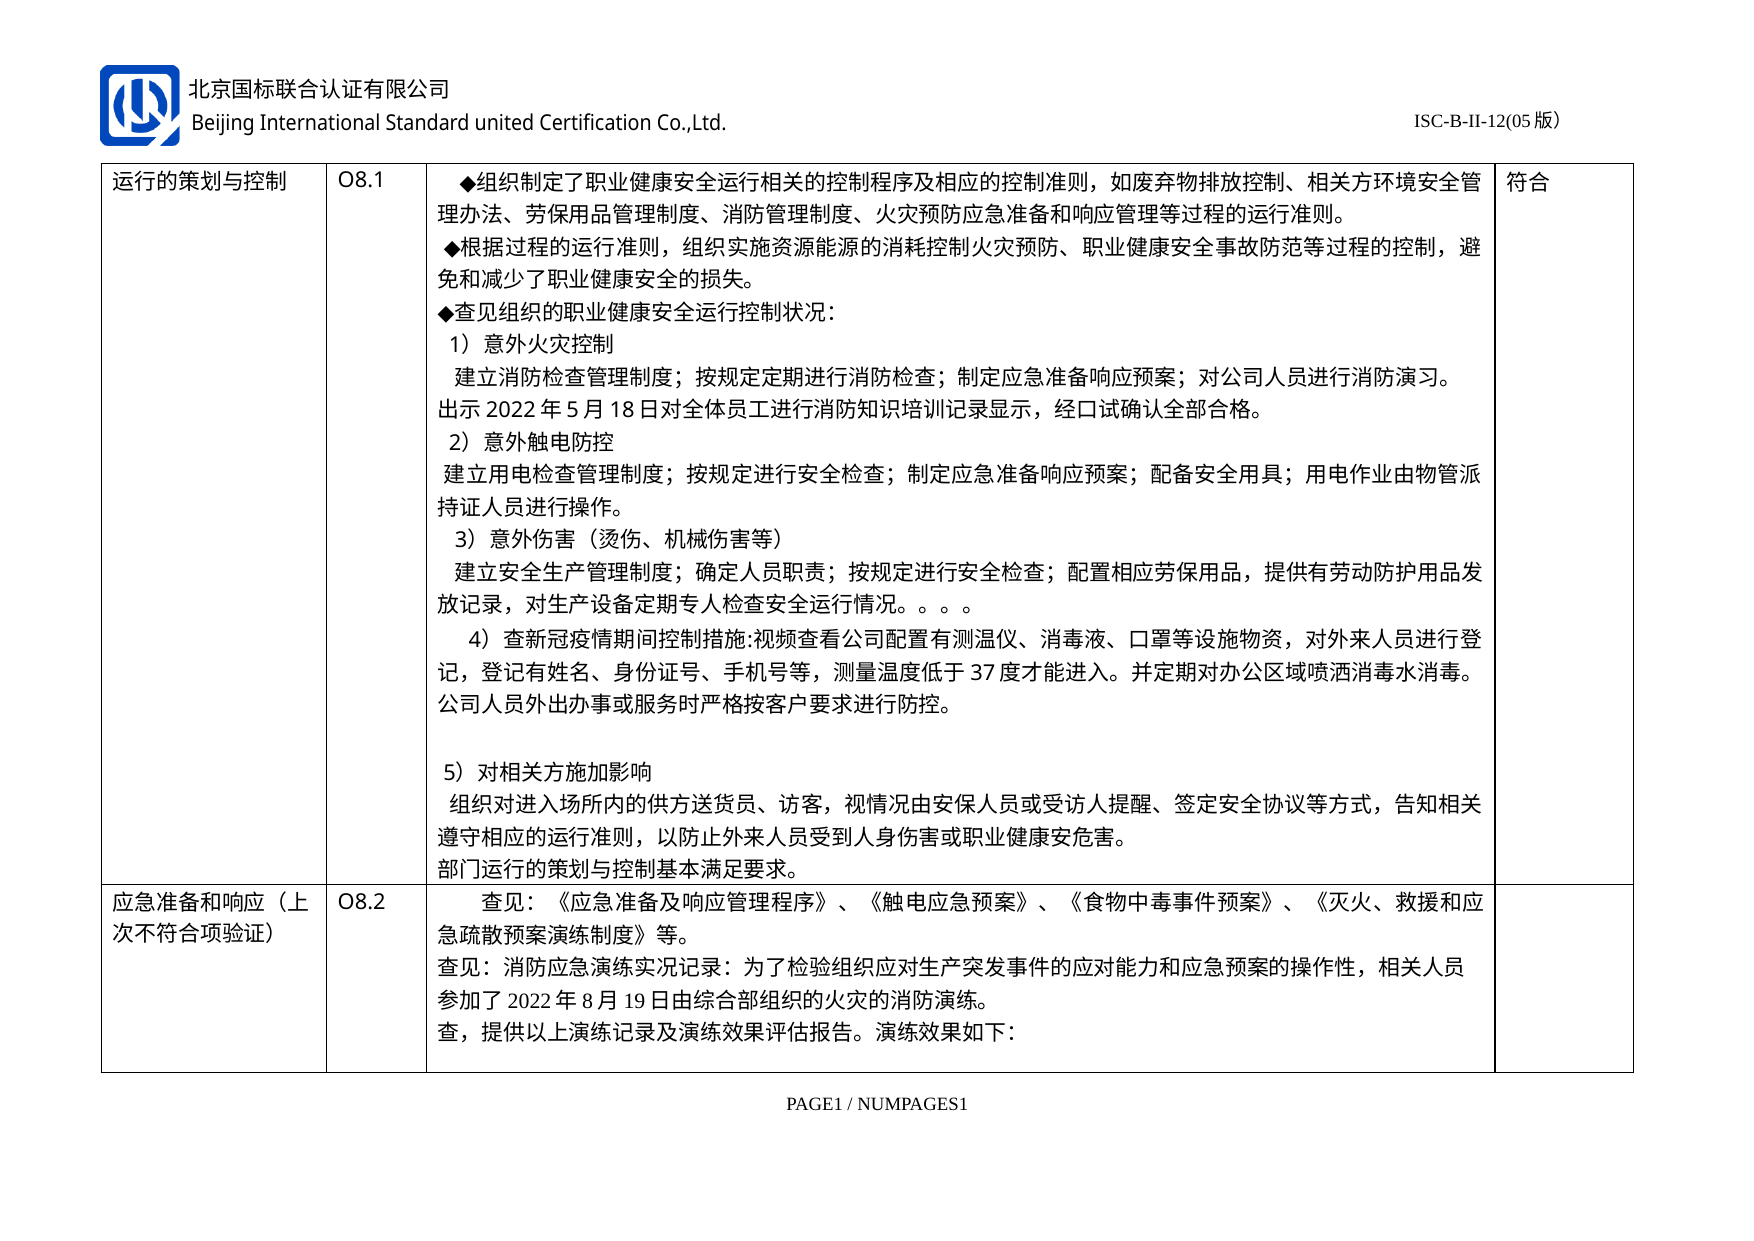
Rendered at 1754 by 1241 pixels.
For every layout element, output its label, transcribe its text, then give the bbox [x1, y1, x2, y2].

table_cell O8.1 [327, 164, 426, 884]
table_cell ◆组织制定了职业健康安全运行相关的控制程序及相应的控制准则，如废弃物排放控制、相关方环境安全管理办法、劳保用品管理制度、消防管理制度、火灾预防应急准备和响应管理等过程的运行准则。 ◆根据过程的运行准则，组织实施资源能源的消耗控制火灾预防、职业健康安全事故防范等过程的控制，避免和减少了职业健康安全的损失。 ◆查见组织的职业健康安全运行控制状况： 1）意外火灾控制 建立消防检查管理制度；按规定定期进行消防检查；制定应急准备响应预案；对公司人员进行消防演习。 出示2022年5月18日对全体员工进行消防知识培训记录显示，经口试确认全部合格。 2）意外触电防控 建立用电检查管理制度；按规定进行安全检查；制定应急准备响应预案；配备安全用具；用电作业由物管派持证人员进行操作。 3）意外伤害（烫伤、机械伤害等） 建立安全生产管理制度；确定人员职责；按规定进行安全检查；配置相应劳保用品，提供有劳动防护用品发放记录，对生产设备定期专人检查安全运行情况。。。。 4）查新冠疫情期间控制措施:视频查看公司配置有测温仪、消毒液、口罩等设施物资，对外来人员进行登记，登记有姓名、身份证号、手机号等，测量温度低于37度才能进入。并定期对办公区域喷洒消毒水消毒。公司人员外出办事或服务时严格按客户要求进行防控。 5）对相关方施加影响 组织对进入场所内的供方送货员、访客，视情况由安保人员或受访人提醒、签定安全协议等方式，告知相关遵守相应的运行准则，以防止外来人员受到人身伤害或职业健康安危害。 部门运行的策划与控制基本满足要求。 [427, 164, 1494, 884]
table_cell [1496, 885, 1633, 1072]
table_cell 应急准备和响应（上次不符合项验证） [102, 885, 326, 1072]
table_cell 运行的策划与控制 [102, 164, 326, 884]
table_cell O8.2 [327, 885, 426, 1072]
picture [100, 65, 180, 146]
table_cell 符合 [1496, 164, 1633, 884]
